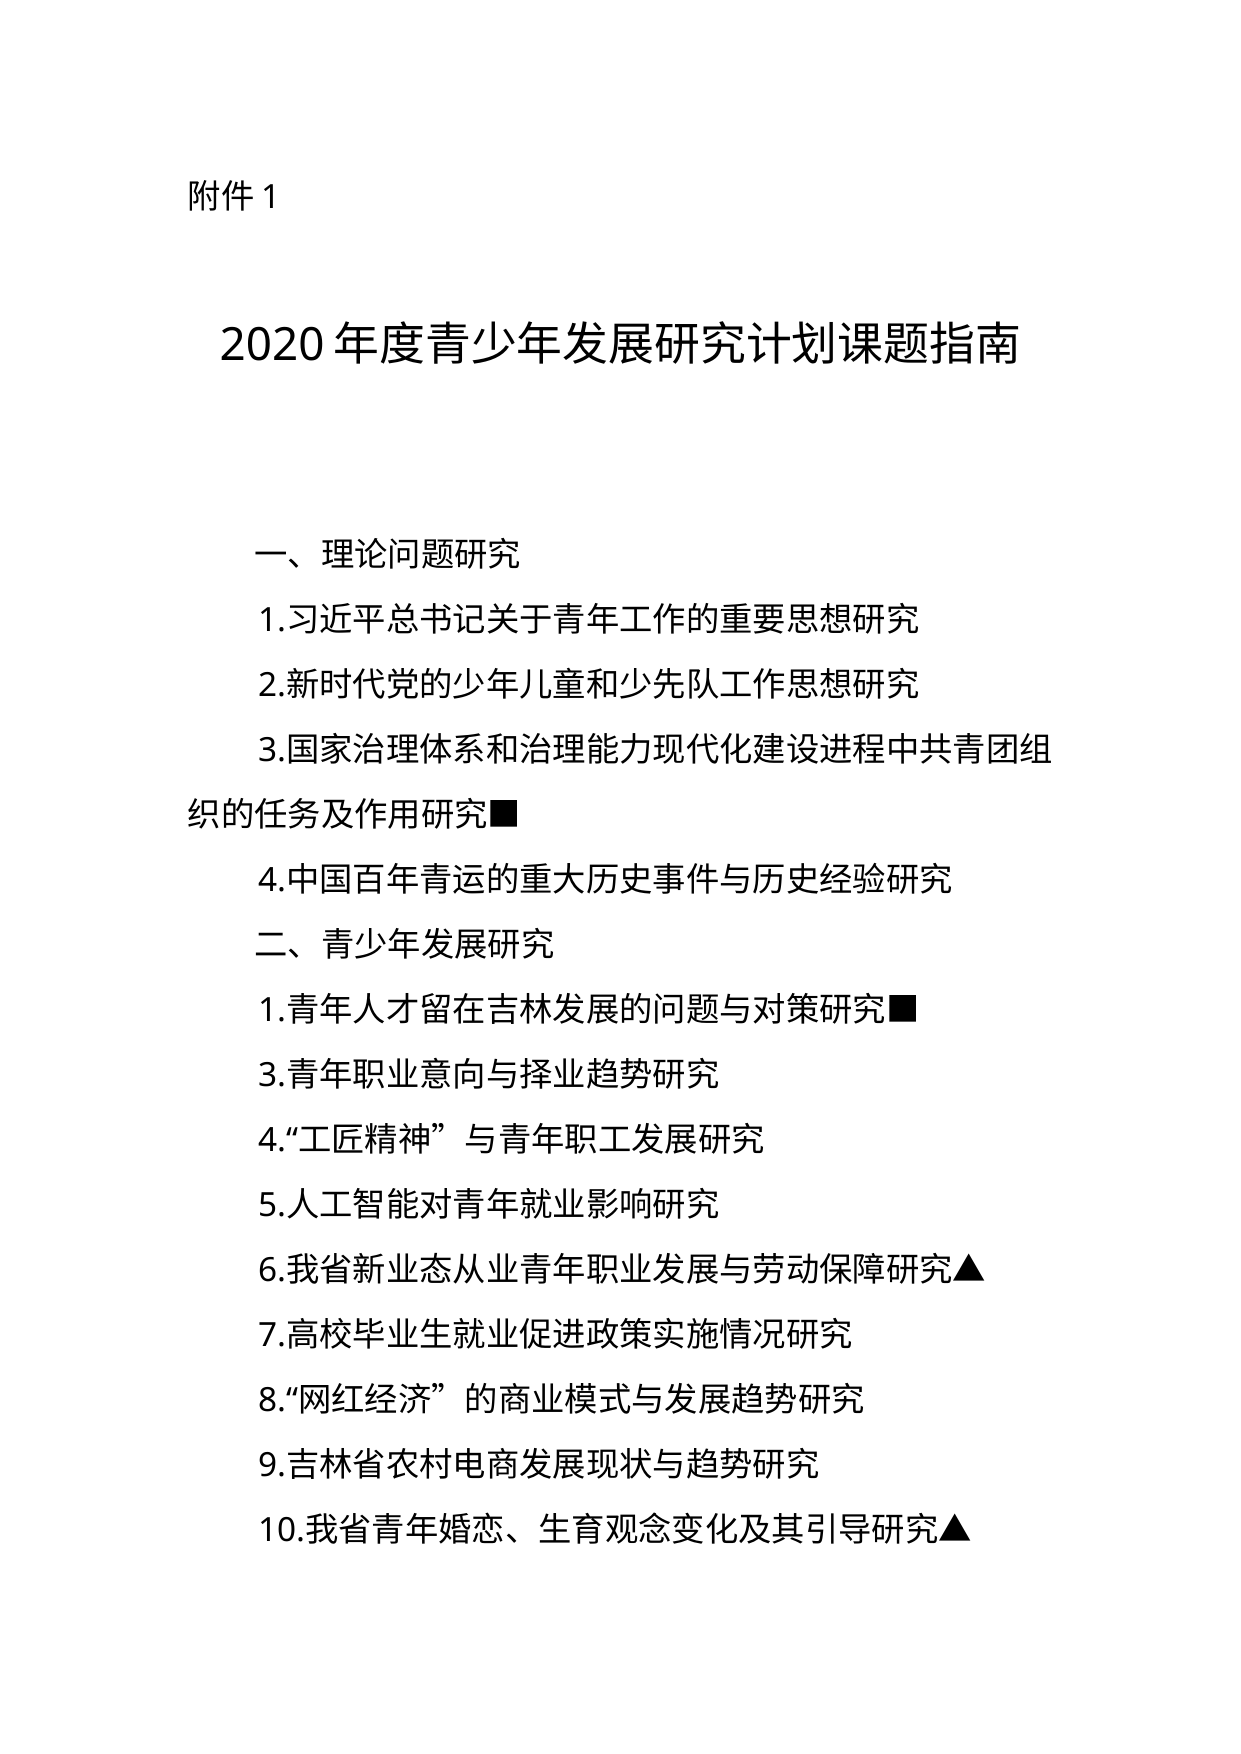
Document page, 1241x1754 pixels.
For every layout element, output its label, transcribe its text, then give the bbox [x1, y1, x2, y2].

text 8.“网红经济”的商业模式与发展趋势研究 [187, 1364, 1053, 1429]
text 6.我省新业态从业青年职业发展与劳动保障研究▲ [187, 1234, 1053, 1299]
text 10.我省青年婚恋、生育观念变化及其引导研究▲ [187, 1494, 1053, 1559]
text 5.人工智能对青年就业影响研究 [187, 1169, 1053, 1234]
text 一、理论问题研究 [187, 519, 1053, 584]
text 1.青年人才留在吉林发展的问题与对策研究■ [187, 974, 1053, 1039]
text 7.高校毕业生就业促进政策实施情况研究 [187, 1299, 1053, 1364]
text 2.新时代党的少年儿童和少先队工作思想研究 [187, 649, 1053, 714]
text 9.吉林省农村电商发展现状与趋势研究 [187, 1429, 1053, 1494]
text 二、青少年发展研究 [187, 909, 1053, 974]
text 4.中国百年青运的重大历史事件与历史经验研究 [187, 844, 1053, 909]
text 3.国家治理体系和治理能力现代化建设进程中共青团组织的任务及作用研究■ [187, 714, 1053, 844]
text 3.青年职业意向与择业趋势研究 [187, 1039, 1053, 1104]
text 2020年度青少年发展研究计划课题指南 [187, 292, 1053, 389]
text 4.“工匠精神”与青年职工发展研究 [187, 1104, 1053, 1169]
text 1.习近平总书记关于青年工作的重要思想研究 [187, 584, 1053, 649]
text 附件1 [187, 162, 1053, 227]
